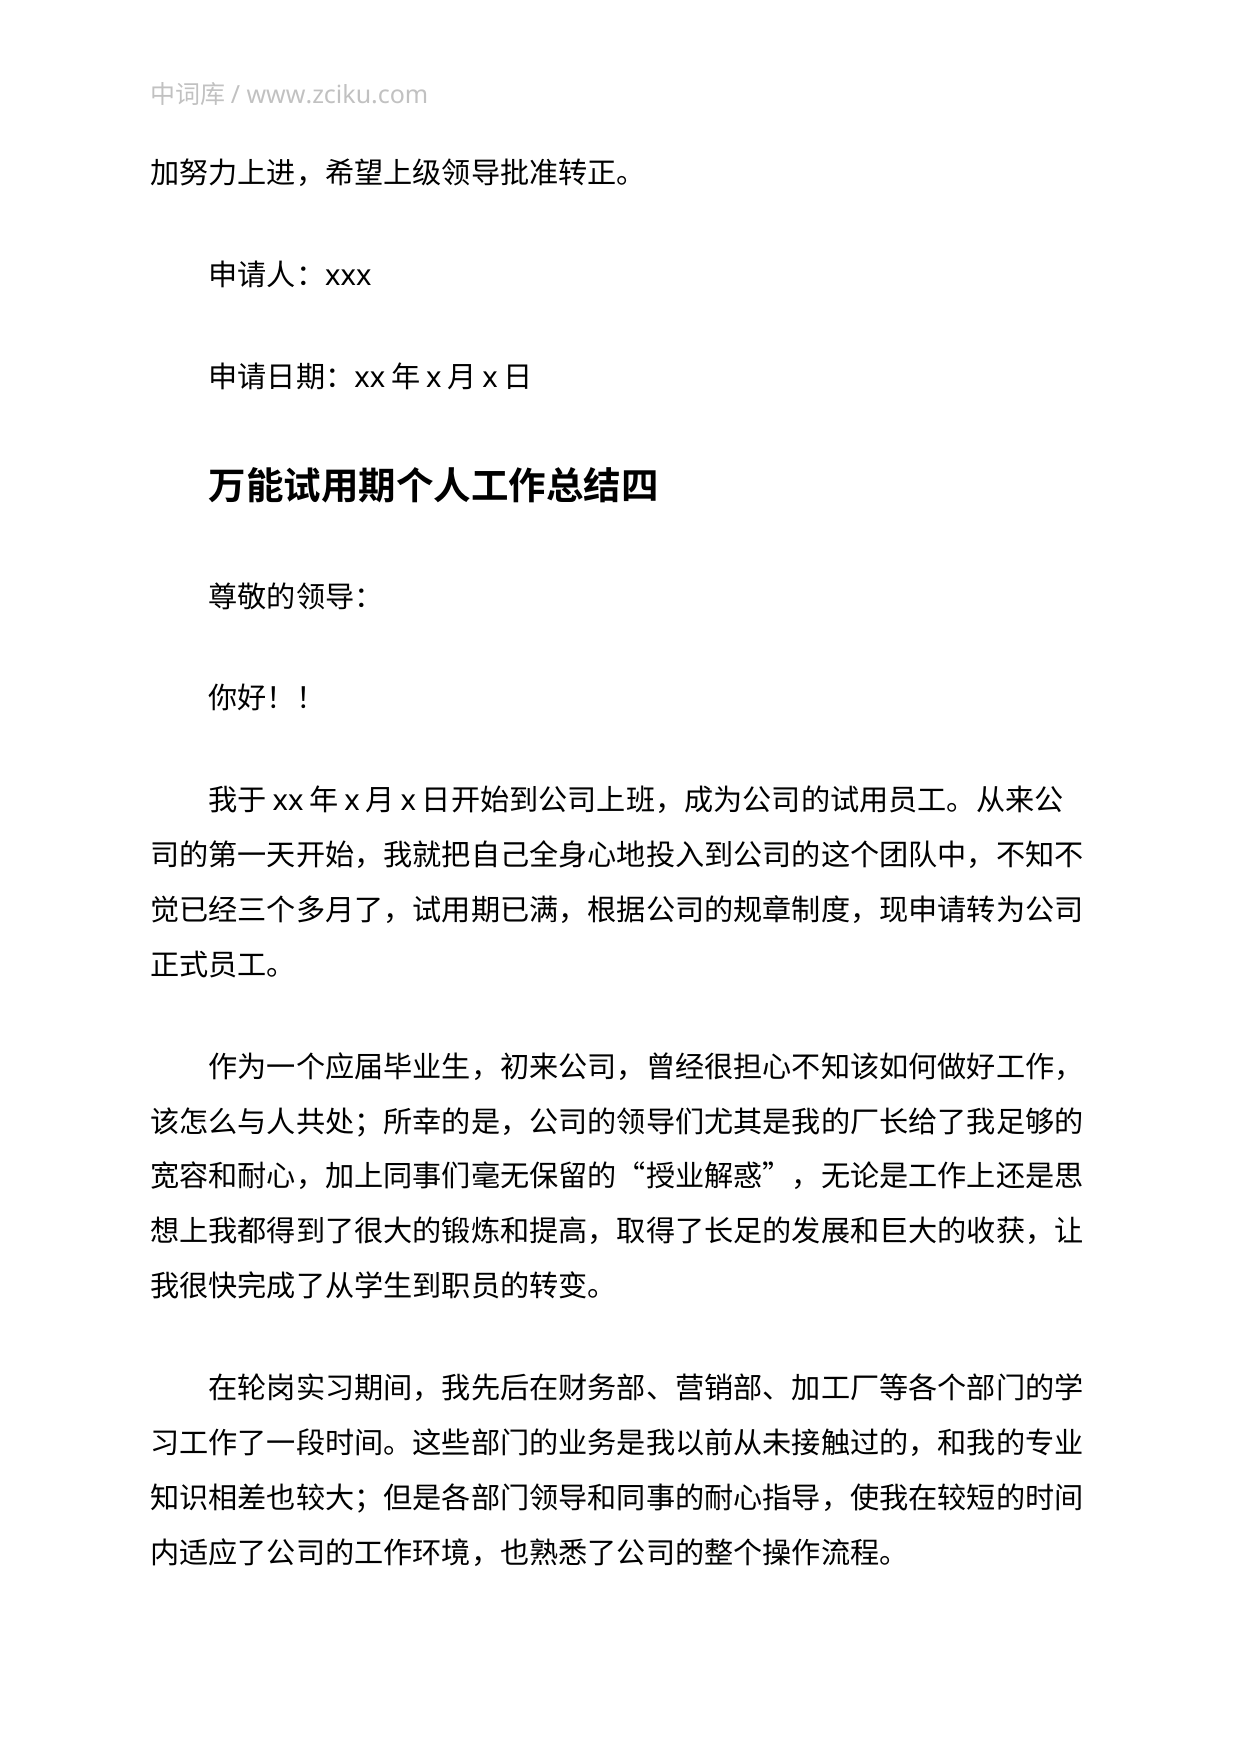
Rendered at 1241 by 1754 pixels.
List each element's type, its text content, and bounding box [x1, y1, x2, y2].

text 申请日期：xx年x月x日 [150, 354, 1090, 396]
text 作为一个应届毕业生，初来公司，曾经很担心不知该如何做好工作，该怎么与人共处；所幸的是，公司的领导们尤其是我的厂长给了我足够的宽容和耐心，加上同事们毫无保留的“授业解惑”，无论是工作上还是思想上我都得到了很大的锻炼和提高，取得了长足的发展和巨大的收获，让我很快完成了从学生到职员的转变。 [150, 1043, 1090, 1305]
text 尊敬的领导： [150, 573, 1090, 615]
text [150, 150, 1090, 192]
text 在轮岗实习期间，我先后在财务部、营销部、加工厂等各个部门的学习工作了一段时间。这些部门的业务是我以前从未接触过的，和我的专业知识相差也较大；但是各部门领导和同事的耐心指导，使我在较短的时间内适应了公司的工作环境，也熟悉了公司的整个操作流程。 [150, 1364, 1090, 1572]
text 你好！！ [150, 675, 1090, 717]
text 申请人：xxx [150, 252, 1090, 294]
text 我于xx年x月x日开始到公司上班，成为公司的试用员工。从来公司的第一天开始，我就把自己全身心地投入到公司的这个团队中，不知不觉已经三个多月了，试用期已满，根据公司的规章制度，现申请转为公司正式员工。 [150, 777, 1090, 984]
text 万能试用期个人工作总结四 [150, 456, 1090, 510]
